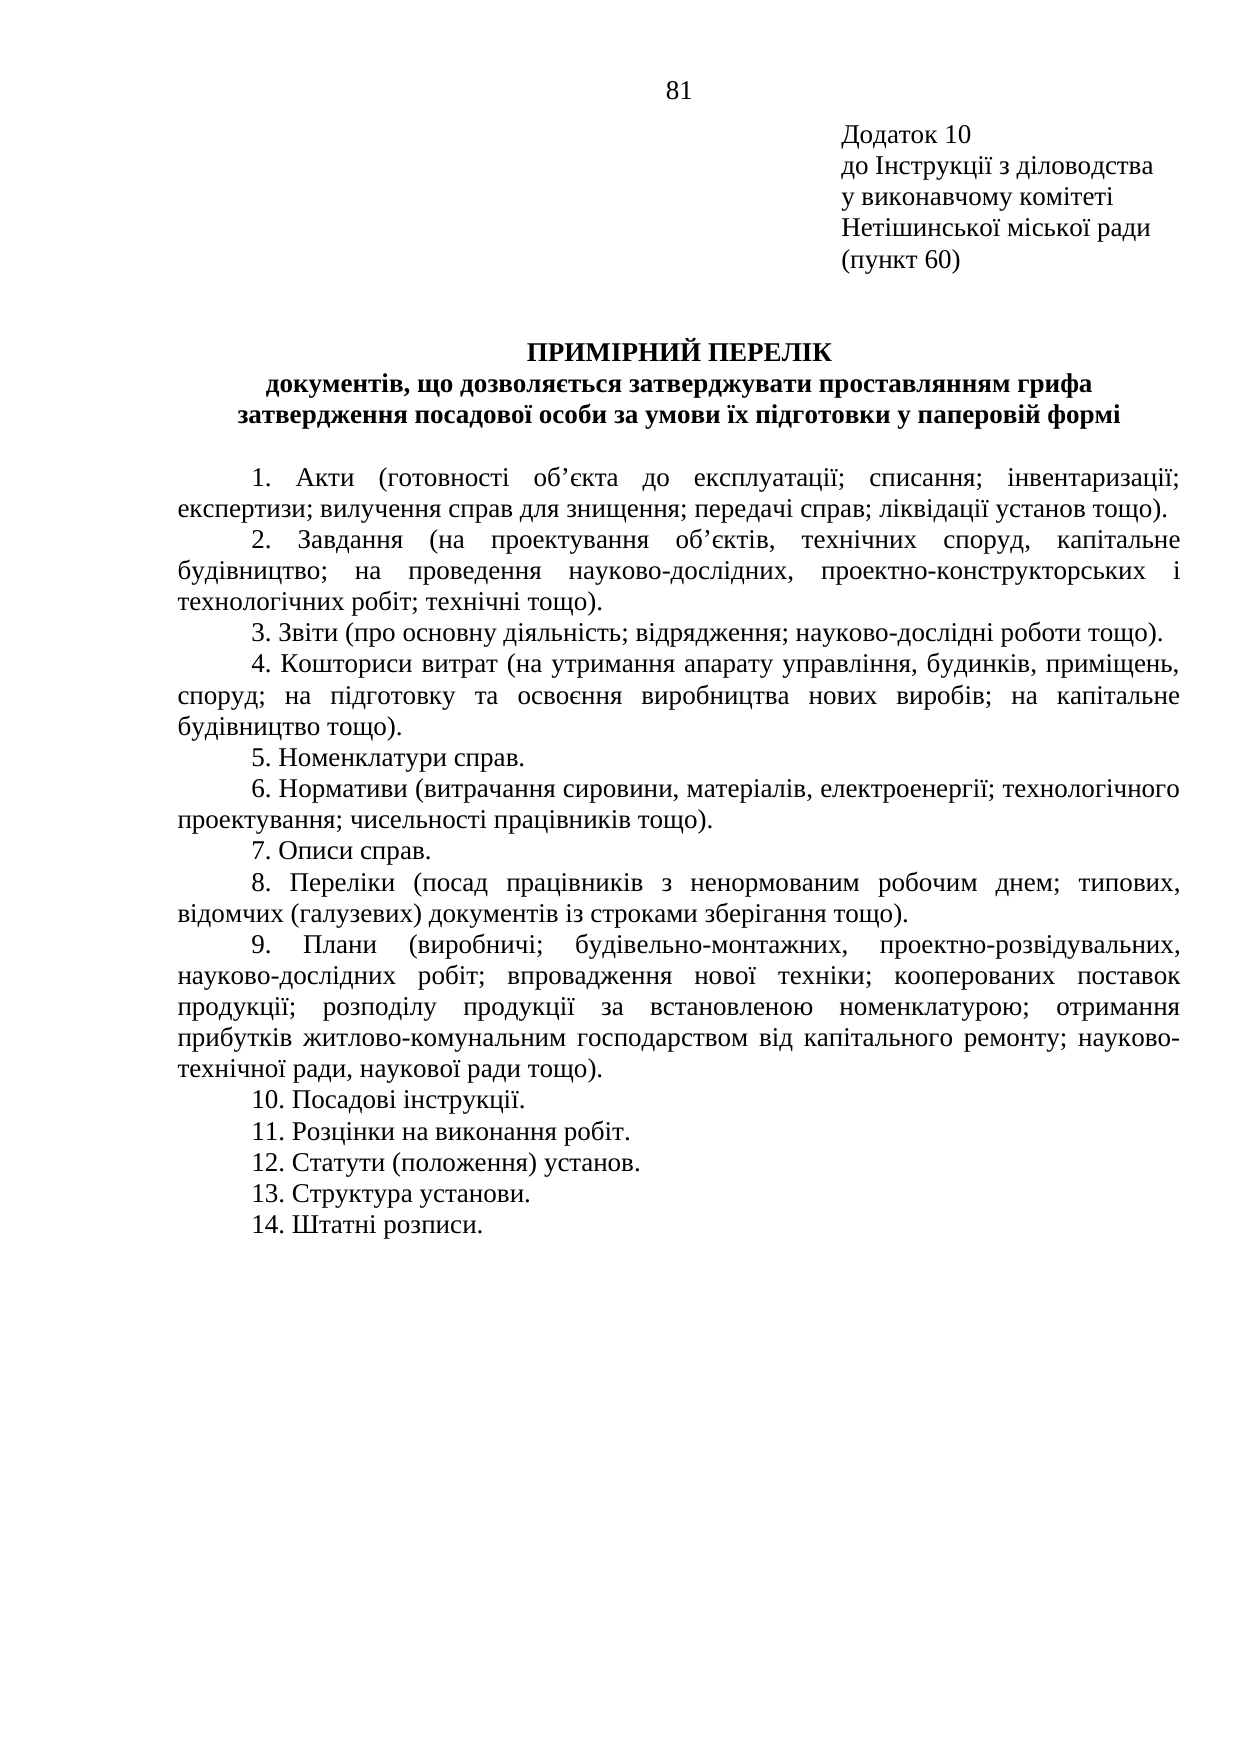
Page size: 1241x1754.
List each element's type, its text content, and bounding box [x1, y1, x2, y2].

text 4. Кошториси витрат (на утримання апарату управління, будинків, приміщень, споруд; на підготовку та освоєння виробництва нових виробів; на капітальне будівництво тощо). [177, 648, 1181, 741]
text 1. Акти (готовності об’єкта до експлуатації; списання; інвентаризації; експертизи; вилучення справ для знищення; передачі справ; ліквідації установ тощо). [177, 461, 1181, 523]
text Нетішинської міської ради [841, 212, 1181, 243]
text у виконавчому комітеті [841, 180, 1181, 212]
text 12. Статути (положення) установ. [177, 1146, 1181, 1177]
text 7. Описи справ. [177, 834, 1181, 866]
text до Інструкції з діловодства [841, 149, 1181, 180]
text 14. Штатні розписи. [177, 1208, 1181, 1239]
text 5. Номенклатури справ. [177, 741, 1181, 772]
text 2. Завдання (на проектування об’єктів, технічних споруд, капітальне будівництво; на проведення науково-дослідних, проектно-конструкторських і технологічних робіт; технічні тощо). [177, 523, 1181, 616]
text 8. Переліки (посад працівників з ненормованим робочим днем; типових, відомчих (галузевих) документів із строками зберігання тощо). [177, 866, 1181, 928]
text 3. Звіти (про основну діяльність; відрядження; науково-дослідні роботи тощо). [177, 616, 1181, 648]
text 9. Плани (виробничі; будівельно-монтажних, проектно-розвідувальних, науково-дослідних робіт; впровадження нової техніки; кооперованих поставок продукції; розподілу продукції за встановленою номенклатурою; отримання прибутків житлово-комунальним господарством від капітального ремонту; науково-технічної ради, наукової ради тощо). [177, 928, 1181, 1084]
text 13. Структура установи. [177, 1177, 1181, 1208]
text 6. Нормативи (витрачання сировини, матеріалів, електроенергії; технологічного проектування; чисельності працівників тощо). [177, 772, 1181, 834]
text (пункт 60) [841, 243, 1181, 274]
text Додаток 10 [841, 118, 1181, 149]
text 10. Посадові інструкції. [177, 1084, 1181, 1115]
text ПРИМІРНИЙ ПЕРЕЛІК [177, 336, 1181, 367]
text 11. Розцінки на виконання робіт. [177, 1115, 1181, 1146]
text документів, що дозволяється затверджувати проставлянням грифа затвердження посадової особи за умови їх підготовки у паперовій формі [177, 367, 1181, 429]
